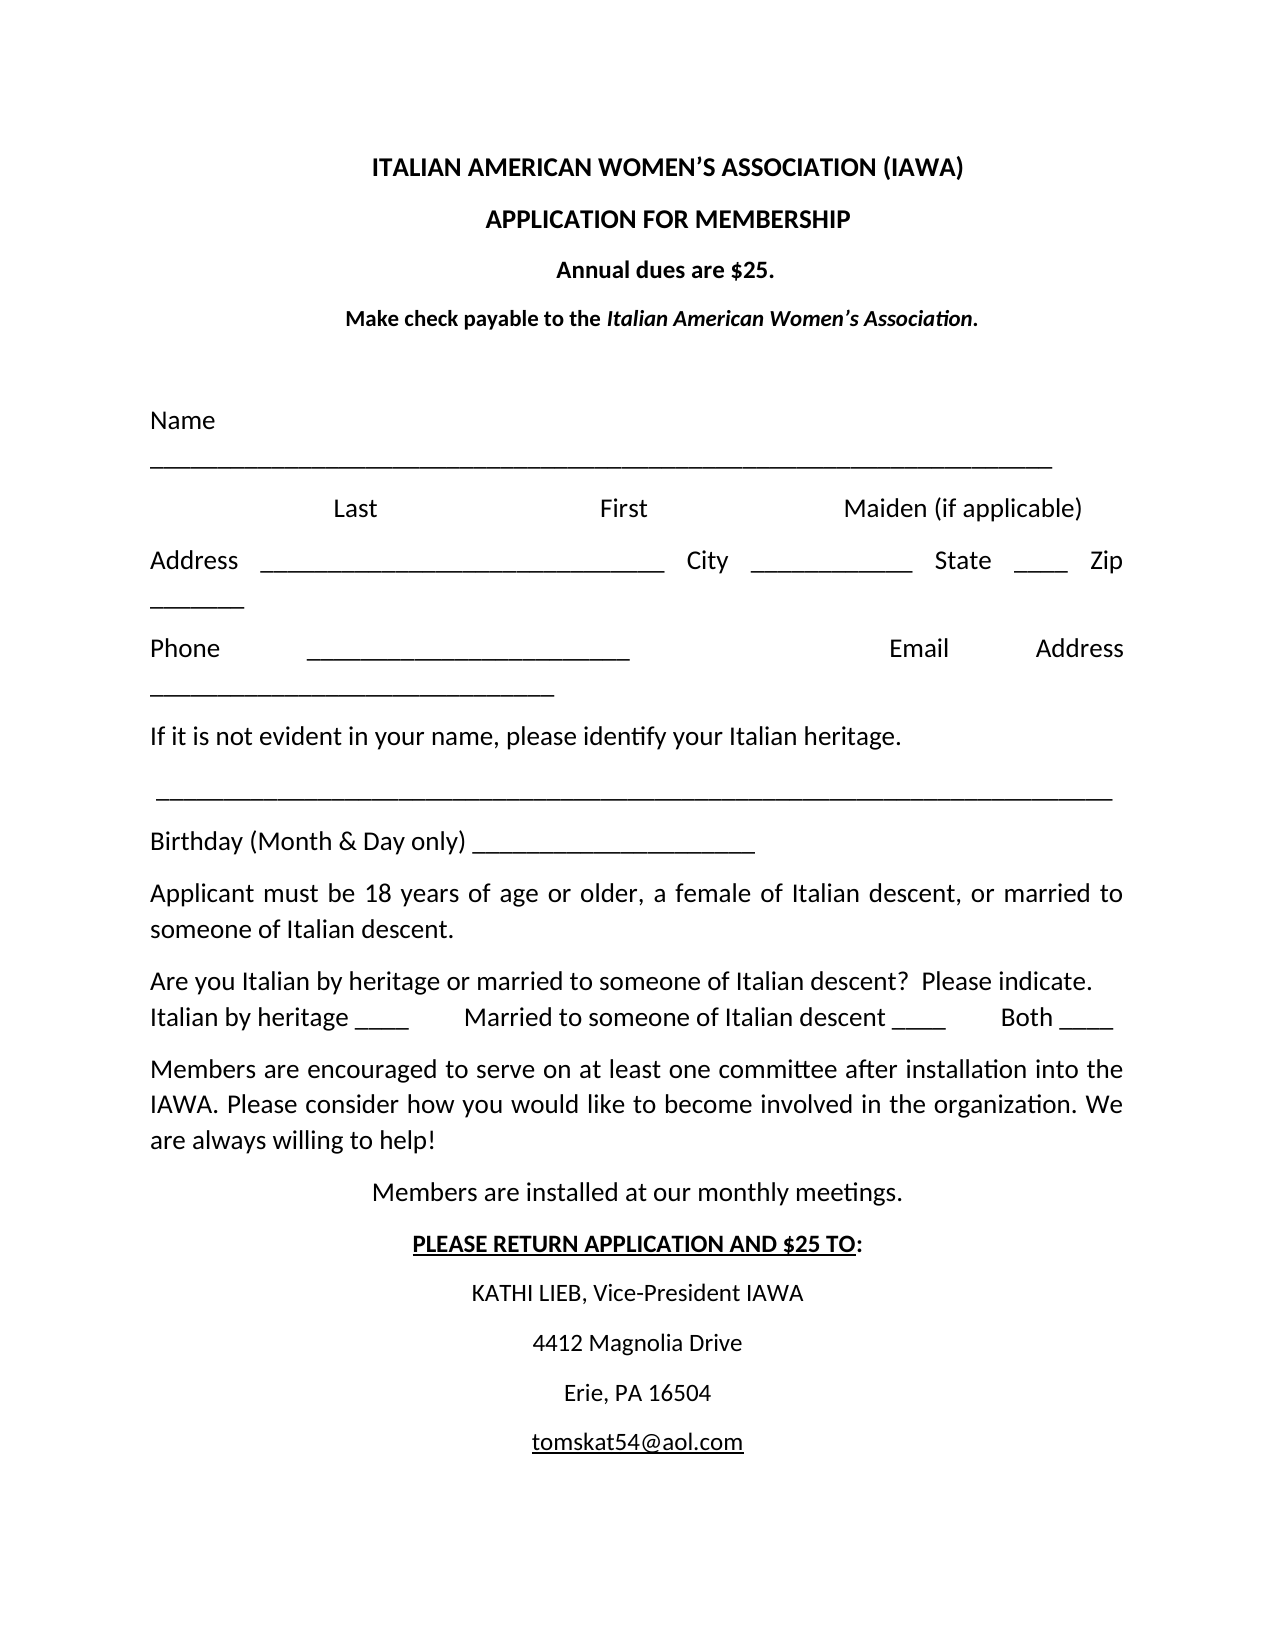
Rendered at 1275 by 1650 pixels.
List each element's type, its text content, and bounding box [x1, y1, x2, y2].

text Last First Maiden (if applicable) [150, 491, 1125, 524]
text APPLICATION FOR MEMBERSHIP [150, 202, 1125, 235]
text Applicant must be 18 years of age or older, a female of Italian descent, or married to someone of Italian descent. [150, 876, 1125, 945]
text If it is not evident in your name, please identify your Italian heritage. [150, 719, 1125, 752]
text Members are installed at our monthly meetings. [150, 1176, 1125, 1209]
text Are you Italian by heritage or married to someone of Italian descent? Please indicate. Italian by heritage ____ Married to someone of Italian descent ____ Both ____ [150, 964, 1125, 1033]
text 4412 Magnolia Drive [150, 1327, 1125, 1358]
text Make check payable to the Italian American Women’s Association. [150, 304, 1125, 332]
text KATHI LIEB, Vice-President IAWA [150, 1277, 1125, 1308]
text Birthday (Month & Day only) _____________________ [150, 824, 1125, 857]
text Erie, PA 16504 [150, 1377, 1125, 1407]
text Members are encouraged to serve on at least one committee after installation into the IAWA. Please consider how you would like to become involved in the organization. We are always willing to help! [150, 1052, 1125, 1156]
text Name ___________________________________________________________________ [150, 403, 1125, 472]
text Annual dues are $25. [150, 254, 1125, 285]
text PLEASE RETURN APPLICATION AND $25 TO: [150, 1228, 1125, 1258]
text Address ______________________________ City ____________ State ____ Zip _______ [150, 543, 1125, 612]
text ITALIAN AMERICAN WOMEN’S ASSOCIATION (IAWA) [150, 150, 1125, 183]
text _______________________________________________________________________ [150, 772, 1125, 805]
text Phone ________________________ Email Address ______________________________ [150, 631, 1125, 700]
text tomskat54@aol.com [150, 1426, 1125, 1457]
